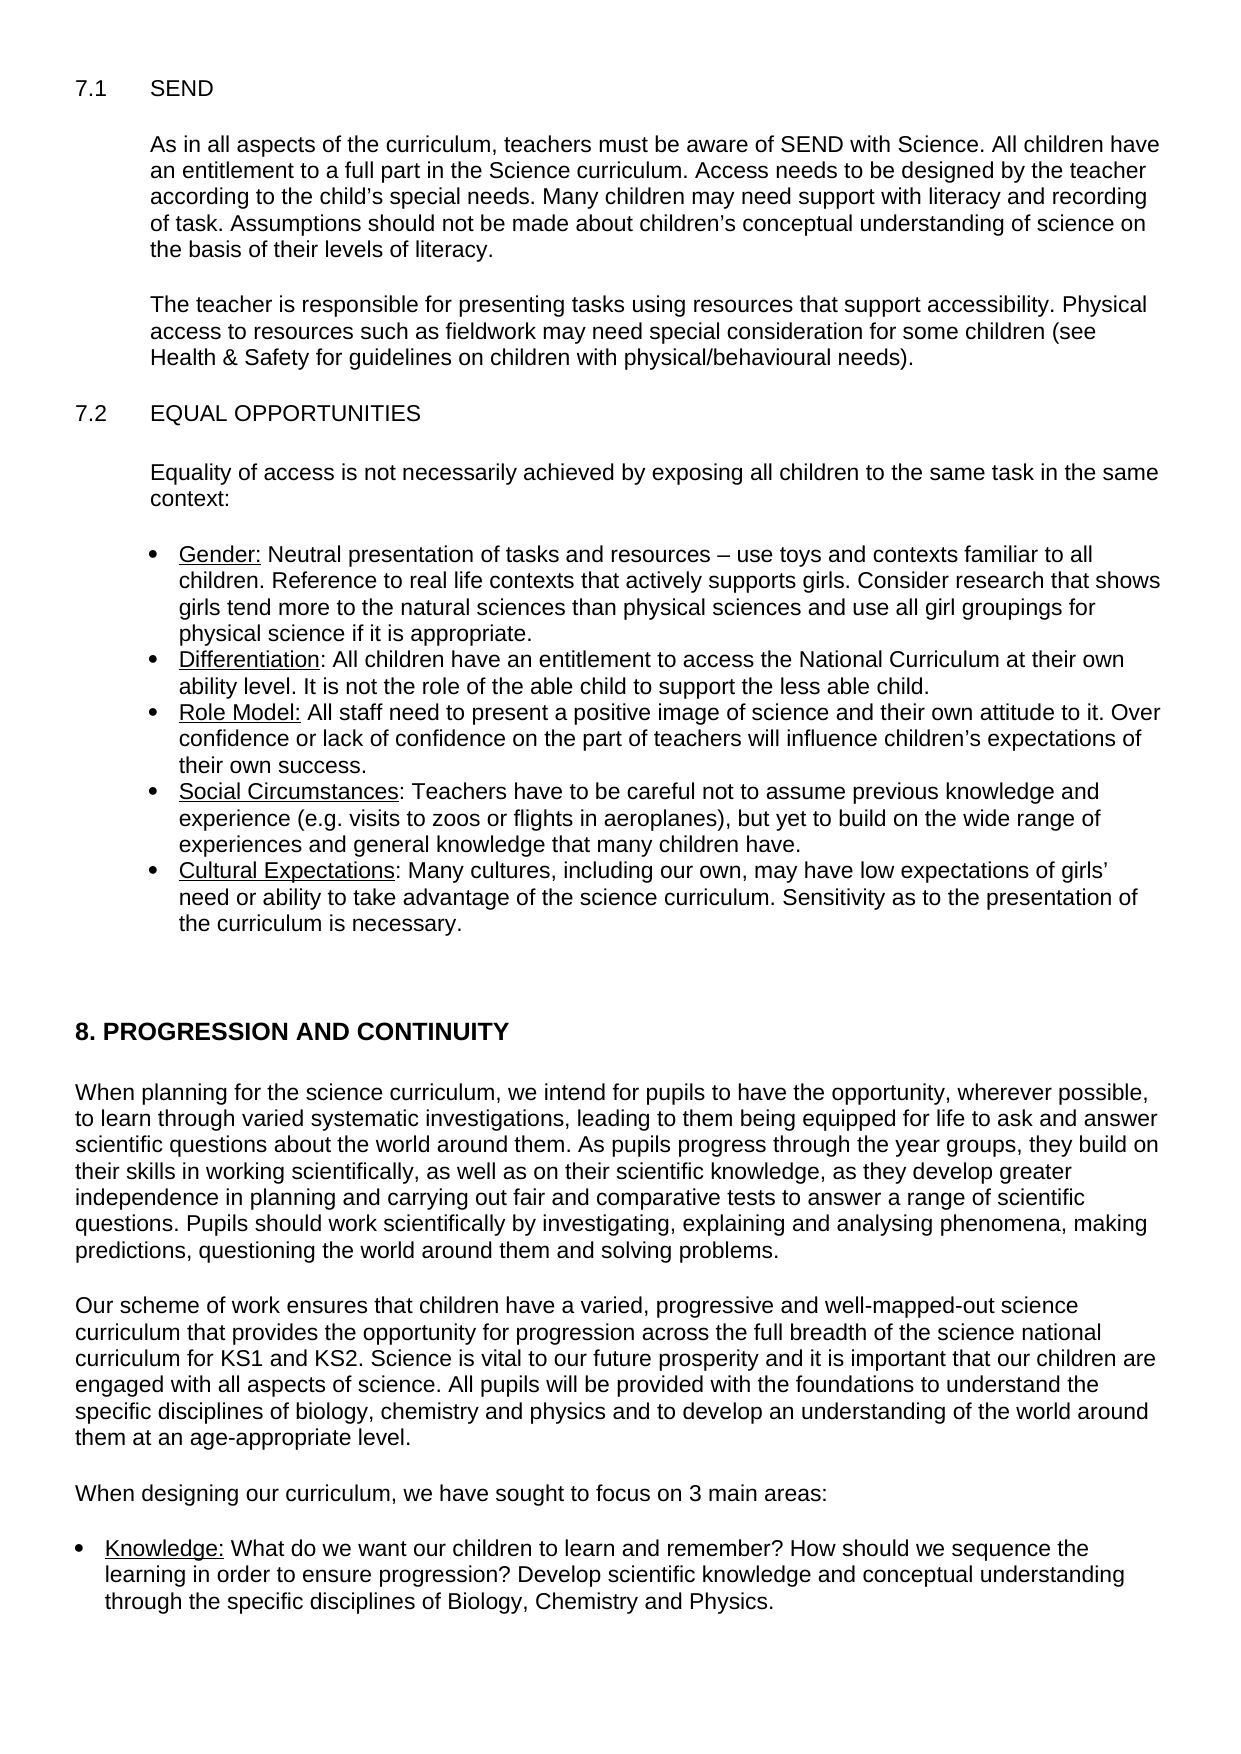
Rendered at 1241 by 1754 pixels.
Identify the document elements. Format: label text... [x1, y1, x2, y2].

text Equality of access is not necessarily achieved by exposing all children to the same task in the same context: [150, 459, 1165, 512]
list Gender: Neutral presentation of tasks and resources – use toys and contexts familiar to all children. Reference to real life contexts that actively supports girls. Consider research that shows girls tend more to the natural sciences than physical sciences and use all girl groupings for physical science if it is appropriate. [149, 541, 1165, 646]
list Differentiation: All children have an entitlement to access the National Curriculum at their own ability level. It is not the role of the able child to support the less able child. [149, 646, 1165, 699]
text When planning for the science curriculum, we intend for pupils to have the opportunity, wherever possible, to learn through varied systematic investigations, leading to them being equipped for life to ask and answer scientific questions about the world around them. As pupils progress through the year groups, they build on their skills in working scientifically, as well as on their scientific knowledge, as they develop greater independence in planning and carrying out fair and comparative tests to answer a range of scientific questions. Pupils should work scientifically by investigating, explaining and analysing phenomena, making predictions, questioning the world around them and solving problems. [75, 1079, 1165, 1263]
list Knowledge: What do we want our children to learn and remember? How should we sequence the learning in order to ensure progression? Develop scientific knowledge and conceptual understanding through the specific disciplines of Biology, Chemistry and Physics. [75, 1535, 1165, 1614]
text When designing our curriculum, we have sought to focus on 3 main areas: [75, 1479, 1165, 1506]
text 7.1 SEND [75, 75, 1165, 101]
text As in all aspects of the curriculum, teachers must be aware of SEND with Science. All children have an entitlement to a full part in the Science curriculum. Access needs to be designed by the teacher according to the child’s special needs. Many children may need support with literacy and recording of task. Assumptions should not be made about children’s conceptual understanding of science on the basis of their levels of literacy. [150, 131, 1165, 262]
list Social Circumstances: Teachers have to be careful not to assume previous knowledge and experience (e.g. visits to zoos or flights in aeroplanes), but yet to build on the wide range of experiences and general knowledge that many children have. [149, 778, 1165, 857]
text Our scheme of work ensures that children have a varied, progressive and well-mapped-out science curriculum that provides the opportunity for progression across the full breadth of the science national curriculum for KS1 and KS2. Science is vital to our future prosperity and it is important that our children are engaged with all aspects of science. All pupils will be provided with the foundations to understand the specific disciplines of biology, chemistry and physics and to develop an understanding of the world around them at an age-appropriate level. [75, 1292, 1165, 1450]
list Cultural Expectations: Many cultures, including our own, may have low expectations of girls’ need or ability to take advantage of the science curriculum. Sensitivity as to the presentation of the curriculum is necessary. [149, 857, 1165, 936]
text 8. PROGRESSION AND CONTINUITY [75, 1016, 1165, 1045]
list Role Model: All staff need to present a positive image of science and their own attitude to it. Over confidence or lack of confidence on the part of teachers will influence children’s expectations of their own success. [149, 699, 1165, 778]
text The teacher is responsible for presenting tasks using resources that support accessibility. Physical access to resources such as fieldwork may need special consideration for some children (see Health & Safety for guidelines on children with physical/behavioural needs). [150, 291, 1165, 371]
text 7.2 EQUAL OPPORTUNITIES [75, 400, 1165, 426]
